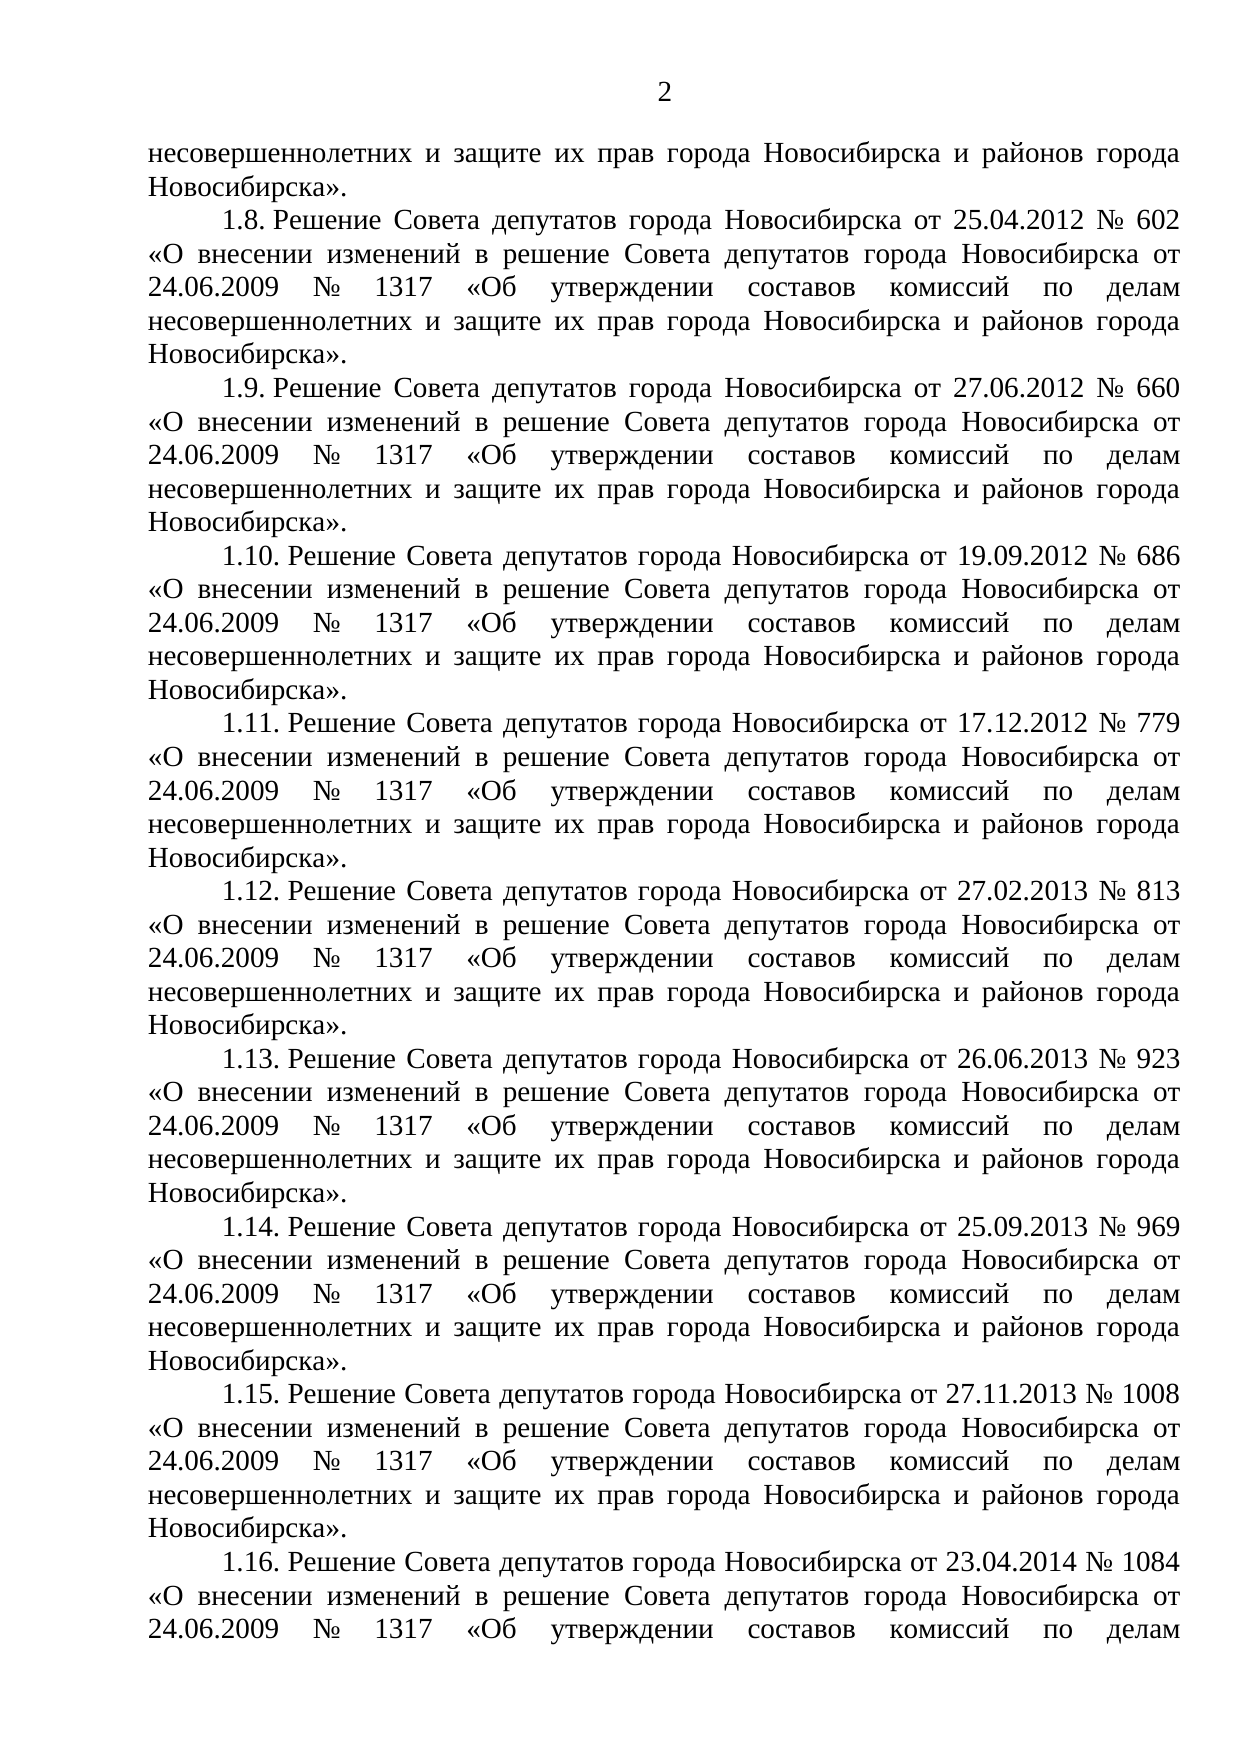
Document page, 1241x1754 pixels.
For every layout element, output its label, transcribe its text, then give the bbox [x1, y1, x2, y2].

text 1.14. Решение Совета депутатов города Новосибирска от 25.09.2013 № 969 «О внесении изменений в решение Совета депутатов города Новосибирска от 24.06.2009 № 1317 «Об утверждении составов комиссий по делам несовершеннолетних и защите их прав города Новосибирска и районов города Новосибирска». [148, 1209, 1181, 1376]
text 1.15. Решение Совета депутатов города Новосибирска от 27.11.2013 № 1008 «О внесении изменений в решение Совета депутатов города Новосибирска от 24.06.2009 № 1317 «Об утверждении составов комиссий по делам несовершеннолетних и защите их прав города Новосибирска и районов города Новосибирска». [148, 1376, 1181, 1544]
text 1.10. Решение Совета депутатов города Новосибирска от 19.09.2012 № 686 «О внесении изменений в решение Совета депутатов города Новосибирска от 24.06.2009 № 1317 «Об утверждении составов комиссий по делам несовершеннолетних и защите их прав города Новосибирска и районов города Новосибирска». [148, 538, 1181, 706]
text 1.13. Решение Совета депутатов города Новосибирска от 26.06.2013 № 923 «О внесении изменений в решение Совета депутатов города Новосибирска от 24.06.2009 № 1317 «Об утверждении составов комиссий по делам несовершеннолетних и защите их прав города Новосибирска и районов города Новосибирска». [148, 1041, 1181, 1209]
text 1.9. Решение Совета депутатов города Новосибирска от 27.06.2012 № 660 «О внесении изменений в решение Совета депутатов города Новосибирска от 24.06.2009 № 1317 «Об утверждении составов комиссий по делам несовершеннолетних и защите их прав города Новосибирска и районов города Новосибирска». [148, 370, 1181, 538]
text 1.8. Решение Совета депутатов города Новосибирска от 25.04.2012 № 602 «О внесении изменений в решение Совета депутатов города Новосибирска от 24.06.2009 № 1317 «Об утверждении составов комиссий по делам несовершеннолетних и защите их прав города Новосибирска и районов города Новосибирска». [148, 202, 1181, 370]
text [148, 1544, 1181, 1645]
text 1.11. Решение Совета депутатов города Новосибирска от 17.12.2012 № 779 «О внесении изменений в решение Совета депутатов города Новосибирска от 24.06.2009 № 1317 «Об утверждении составов комиссий по делам несовершеннолетних и защите их прав города Новосибирска и районов города Новосибирска». [148, 706, 1181, 873]
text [148, 135, 1181, 202]
text 1.12. Решение Совета депутатов города Новосибирска от 27.02.2013 № 813 «О внесении изменений в решение Совета депутатов города Новосибирска от 24.06.2009 № 1317 «Об утверждении составов комиссий по делам несовершеннолетних и защите их прав города Новосибирска и районов города Новосибирска». [148, 873, 1181, 1041]
